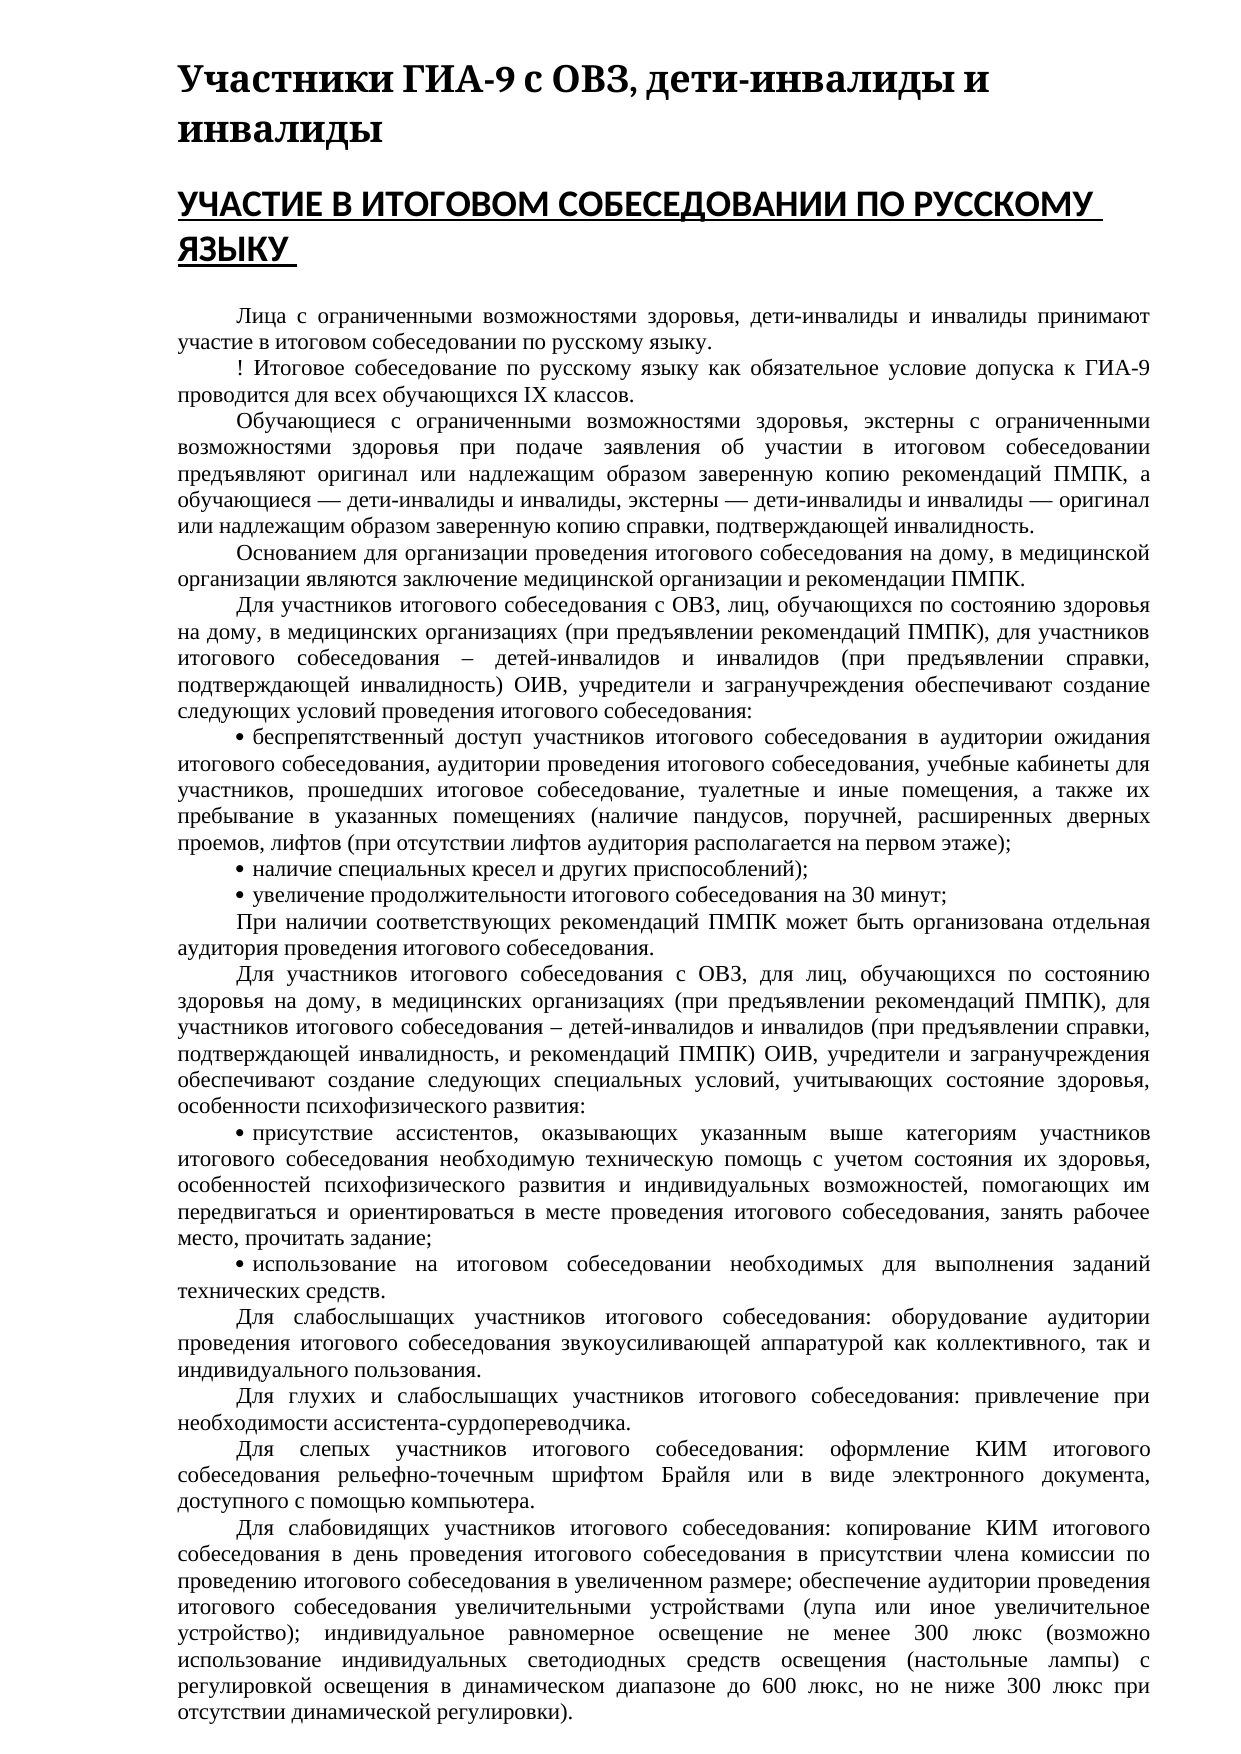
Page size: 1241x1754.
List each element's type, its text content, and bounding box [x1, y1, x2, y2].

text Для слабослышащих участников итогового собеседования: оборудование аудитории проведения итогового собеседования звукоусиливающей аппаратурой как коллективного, так и индивидуального пользования. [177, 1303, 1152, 1382]
text Обучающиеся с ограниченными возможностями здоровья, экстерны с ограниченными возможностями здоровья при подаче заявления об участии в итоговом собеседовании предъявляют оригинал или надлежащим образом заверенную копию рекомендаций ПМПК, а обучающиеся — дети-инвалиды и инвалиды, экстерны — дети-инвалиды и инвалиды — оригинал или надлежащим образом заверенную копию справки, подтверждающей инвалидность. [177, 407, 1152, 539]
text Для участников итогового собеседования с ОВЗ, для лиц, обучающихся по состоянию здоровья на дому, в медицинских организациях (при предъявлении рекомендаций ПМПК), для участников итогового собеседования – детей-инвалидов и инвалидов (при предъявлении справки, подтверждающей инвалидность, и рекомендаций ПМПК) ОИВ, учредители и загранучреждения обеспечивают создание следующих специальных условий, учитывающих состояние здоровья, особенности психофизического развития: [177, 961, 1152, 1119]
list наличие специальных кресел и других приспособлений); [177, 855, 1152, 881]
text Основанием для организации проведения итогового собеседования на дому, в медицинской организации являются заключение медицинской организации и рекомендации ПМПК. [177, 539, 1152, 592]
subtitle УЧАСТИЕ В ИТОГОВОМ СОБЕСЕДОВАНИИ ПО РУССКОМУ ЯЗЫКУ [177, 179, 1152, 271]
text При наличии соответствующих рекомендаций ПМПК может быть организована отдельная аудитория проведения итогового собеседования. [177, 908, 1152, 961]
text ! Итоговое собеседование по русскому языку как обязательное условие допуска к ГИА-9 проводится для всех обучающихся IX классов. [177, 354, 1152, 407]
list использование на итоговом собеседовании необходимых для выполнения заданий технических средств. [177, 1250, 1152, 1303]
text Для слабовидящих участников итогового собеседования: копирование КИМ итогового собеседования в день проведения итогового собеседования в присутствии члена комиссии по проведению итогового собеседования в увеличенном размере; обеспечение аудитории проведения итогового собеседования увеличительными устройствами (лупа или иное увеличительное устройство); индивидуальное равномерное освещение не менее 300 люкс (возможно использование индивидуальных светодиодных средств освещения (настольные лампы) с регулировкой освещения в динамическом диапазоне до 600 люкс, но не ниже 300 люкс при отсутствии динамической регулировки). [177, 1514, 1152, 1725]
text Лица с ограниченными возможностями здоровья, дети-инвалиды и инвалиды принимают участие в итоговом собеседовании по русскому языку. [177, 302, 1152, 354]
text Для участников итогового собеседования с ОВЗ, лиц, обучающихся по состоянию здоровья на дому, в медицинских организациях (при предъявлении рекомендаций ПМПК), для участников итогового собеседования – детей-инвалидов и инвалидов (при предъявлении справки, подтверждающей инвалидность) ОИВ, учредители и загранучреждения обеспечивают создание следующих условий проведения итогового собеседования: [177, 592, 1152, 723]
list беспрепятственный доступ участников итогового собеседования в аудитории ожидания итогового собеседования, аудитории проведения итогового собеседования, учебные кабинеты для участников, прошедших итоговое собеседование, туалетные и иные помещения, а также их пребывание в указанных помещениях (наличие пандусов, поручней, расширенных дверных проемов, лифтов (при отсутствии лифтов аудитория располагается на первом этаже); [177, 723, 1152, 855]
list присутствие ассистентов, оказывающих указанным выше категориям участников итогового собеседования необходимую техническую помощь с учетом состояния их здоровья, особенностей психофизического развития и индивидуальных возможностей, помогающих им передвигаться и ориентироваться в месте проведения итогового собеседования, занять рабочее место, прочитать задание; [177, 1119, 1152, 1250]
subtitle Участники ГИА-9 с ОВЗ, дети-инвалиды и инвалиды [177, 59, 1152, 152]
text Для слепых участников итогового собеседования: оформление КИМ итогового собеседования рельефно-точечным шрифтом Брайля или в виде электронного документа, доступного с помощью компьютера. [177, 1435, 1152, 1514]
text Для глухих и слабослышащих участников итогового собеседования: привлечение при необходимости ассистента-сурдопереводчика. [177, 1382, 1152, 1435]
list увеличение продолжительности итогового собеседования на 30 минут; [177, 881, 1152, 908]
